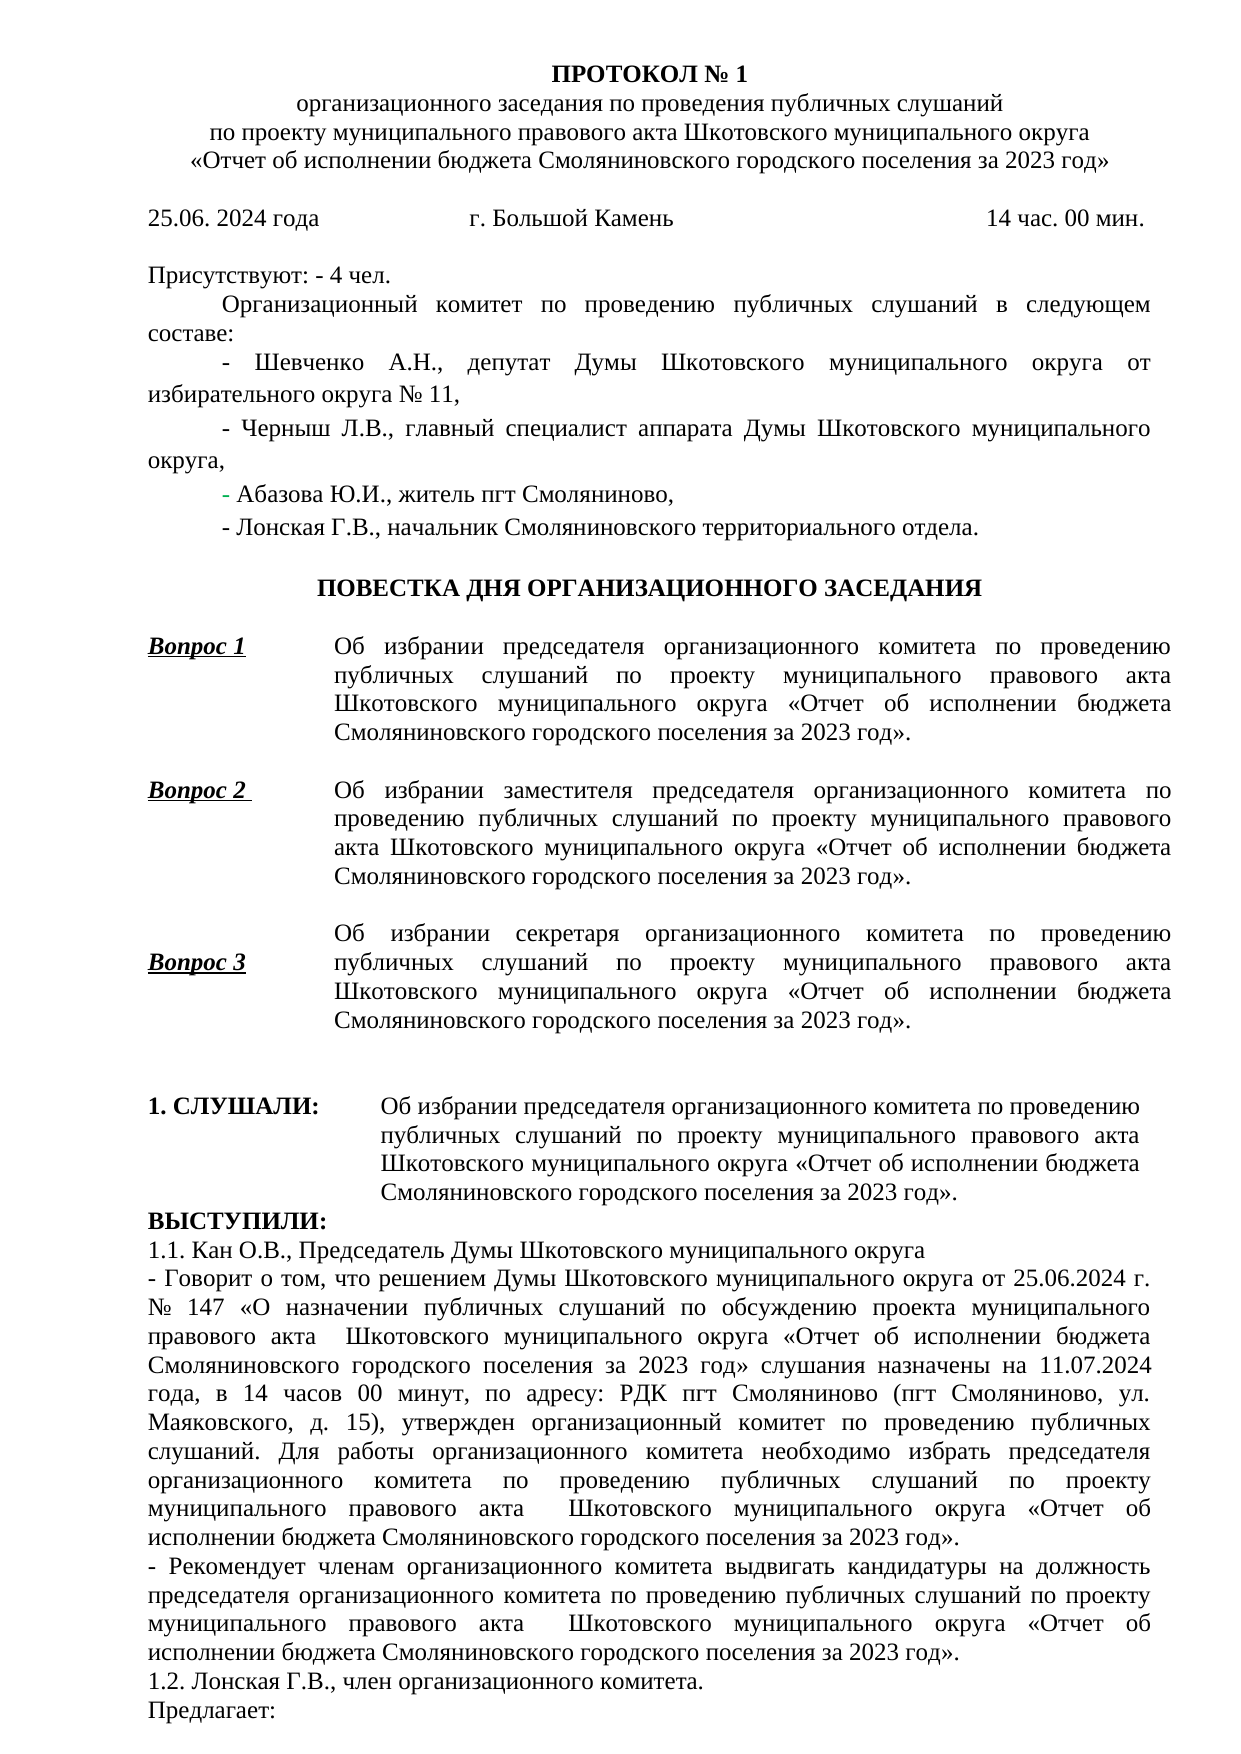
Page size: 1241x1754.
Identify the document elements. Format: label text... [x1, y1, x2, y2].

text - Рекомендует членам организационного комитета выдвигать кандидатуры на должность председателя организационного комитета по проведению публичных слушаний по проекту муниципального правового акта Шкотовского муниципального округа «Отчет об исполнении бюджета Смоляниновского городского поселения за 2023 год». [148, 1551, 1152, 1666]
table_header 1.1. Кан О.В., Председатель Думы Шкотовского муниципального округа [136, 1235, 1167, 1263]
text 1.2. Лонская Г.В., член организационного комитета. [148, 1666, 1152, 1695]
table_cell Об избрании председателя организационного комитета по проведению публичных слушаний по проекту муниципального правового акта Шкотовского муниципального округа «Отчет об исполнении бюджета Смоляниновского городского поселения за 2023 год». [369, 1091, 1152, 1206]
text - Абазова Ю.И., житель пгт Смоляниново, [148, 479, 1152, 507]
text - Говорит о том, что решением Думы Шкотовского муниципального округа от 25.06.2024 г. № 147 «О назначении публичных слушаний по обсуждению проекта муниципального правового акта Шкотовского муниципального округа «Отчет об исполнении бюджета Смоляниновского городского поселения за 2023 год» слушания назначены на 11.07.2024 года, в 14 часов 00 минут, по адресу: РДК пгт Смоляниново (пгт Смоляниново, ул. Маяковского, д. 15), утвержден организационный комитет по проведению публичных слушаний. Для работы организационного комитета необходимо избрать председателя организационного комитета по проведению публичных слушаний по проекту муниципального правового акта Шкотовского муниципального округа «Отчет об исполнении бюджета Смоляниновского городского поселения за 2023 год». [148, 1263, 1152, 1551]
text организационного заседания по проведения публичных слушаний [148, 88, 1152, 117]
text Предлагает: [148, 1695, 1152, 1723]
text - Шевченко А.Н., депутат Думы Шкотовского муниципального округа от избирательного округа № 11, [148, 347, 1152, 408]
text ВЫСТУПИЛИ: [148, 1206, 1152, 1235]
text ПРОТОКОЛ № 1 [148, 59, 1152, 88]
text по проекту муниципального правового акта Шкотовского муниципального округа [148, 117, 1152, 145]
table_header Вопрос 1 Вопрос 2 Вопрос 3 [136, 631, 323, 1091]
text - Черныш Л.В., главный специалист аппарата Думы Шкотовского муниципального округа, [148, 413, 1152, 474]
text - Лонская Г.В., начальник Смоляниновского территориального отдела. [148, 512, 1152, 540]
text ПОВЕСТКА ДНЯ ОРГАНИЗАЦИОННОГО ЗАСЕДАНИЯ [148, 573, 1152, 602]
text «Отчет об исполнении бюджета Смоляниновского городского поселения за 2023 год» [148, 145, 1152, 174]
text 25.06. 2024 года г. Большой Камень 14 час. 00 мин. [148, 203, 1152, 232]
table_header Об избрании председателя организационного комитета по проведению публичных слушаний по проекту муниципального правового акта Шкотовского муниципального округа «Отчет об исполнении бюджета Смоляниновского городского поселения за 2023 год». Об избрании заместителя председателя организационного комитета по проведению публичных слушаний по проекту муниципального правового акта Шкотовского муниципального округа «Отчет об исполнении бюджета Смоляниновского городского поселения за 2023 год». Об избрании секретаря организационного комитета по проведению публичных слушаний по проекту муниципального правового акта Шкотовского муниципального округа «Отчет об исполнении бюджета Смоляниновского городского поселения за 2023 год». [323, 631, 1183, 1091]
table_cell 1. СЛУШАЛИ: [136, 1091, 369, 1206]
text Присутствуют: - 4 чел. [148, 260, 1152, 289]
text Организационный комитет по проведению публичных слушаний в следующем составе: [148, 289, 1152, 347]
